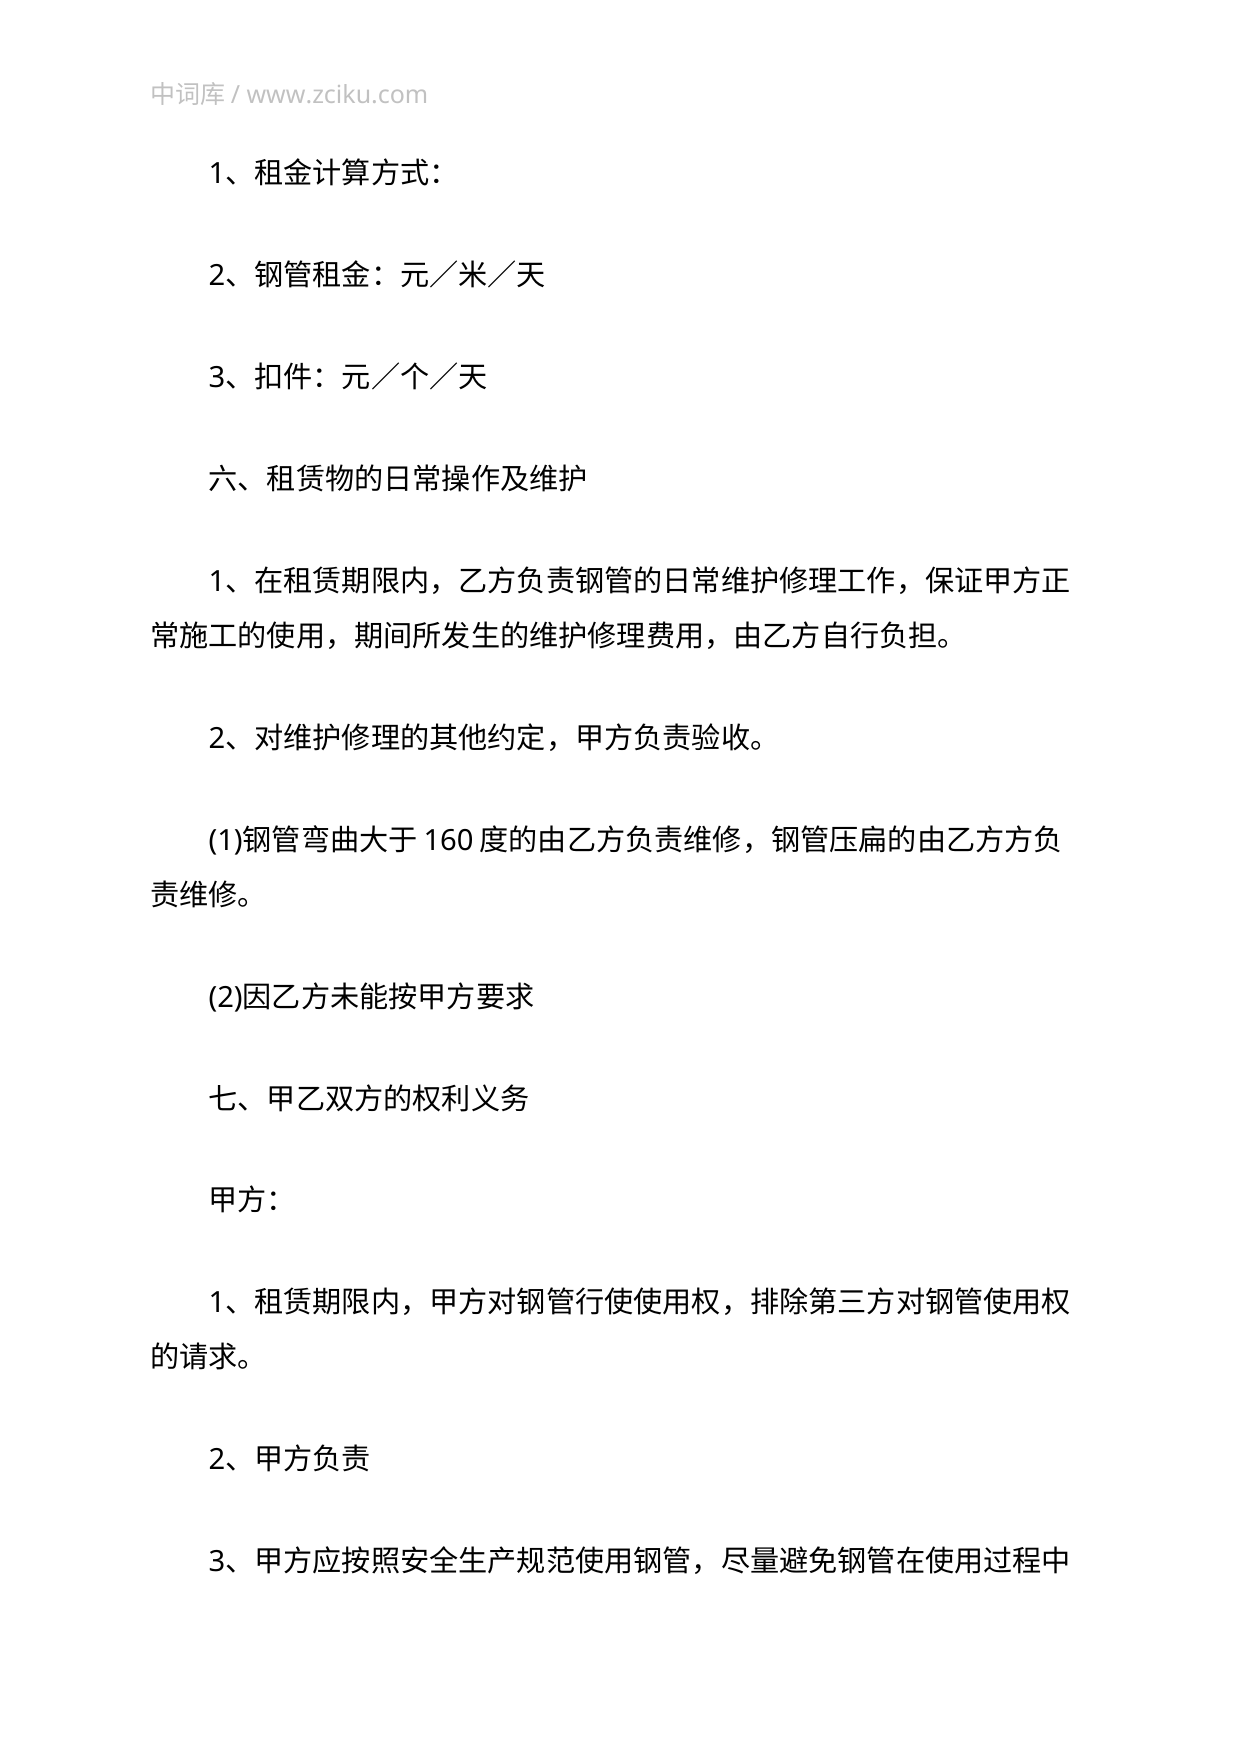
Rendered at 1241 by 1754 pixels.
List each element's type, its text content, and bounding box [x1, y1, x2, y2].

text 1、租赁期限内，甲方对钢管行使使用权，排除第三方对钢管使用权的请求。 [150, 1279, 1090, 1376]
text 2、钢管租金：元∕米∕天 [150, 252, 1090, 294]
text 2、甲方负责 [150, 1436, 1090, 1478]
text 甲方： [150, 1177, 1090, 1219]
text (1)钢管弯曲大于160度的由乙方负责维修，钢管压扁的由乙方方负责维修。 [150, 816, 1090, 914]
text 2、对维护修理的其他约定，甲方负责验收。 [150, 714, 1090, 757]
text (2)因乙方未能按甲方要求 [150, 973, 1090, 1016]
text 六、租赁物的日常操作及维护 [150, 456, 1090, 498]
text 3、扣件：元∕个∕天 [150, 354, 1090, 396]
text 1、租金计算方式： [150, 150, 1090, 192]
text 七、甲乙双方的权利义务 [150, 1075, 1090, 1117]
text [150, 1537, 1090, 1580]
text 1、在租赁期限内，乙方负责钢管的日常维护修理工作，保证甲方正常施工的使用，期间所发生的维护修理费用，由乙方自行负担。 [150, 558, 1090, 655]
